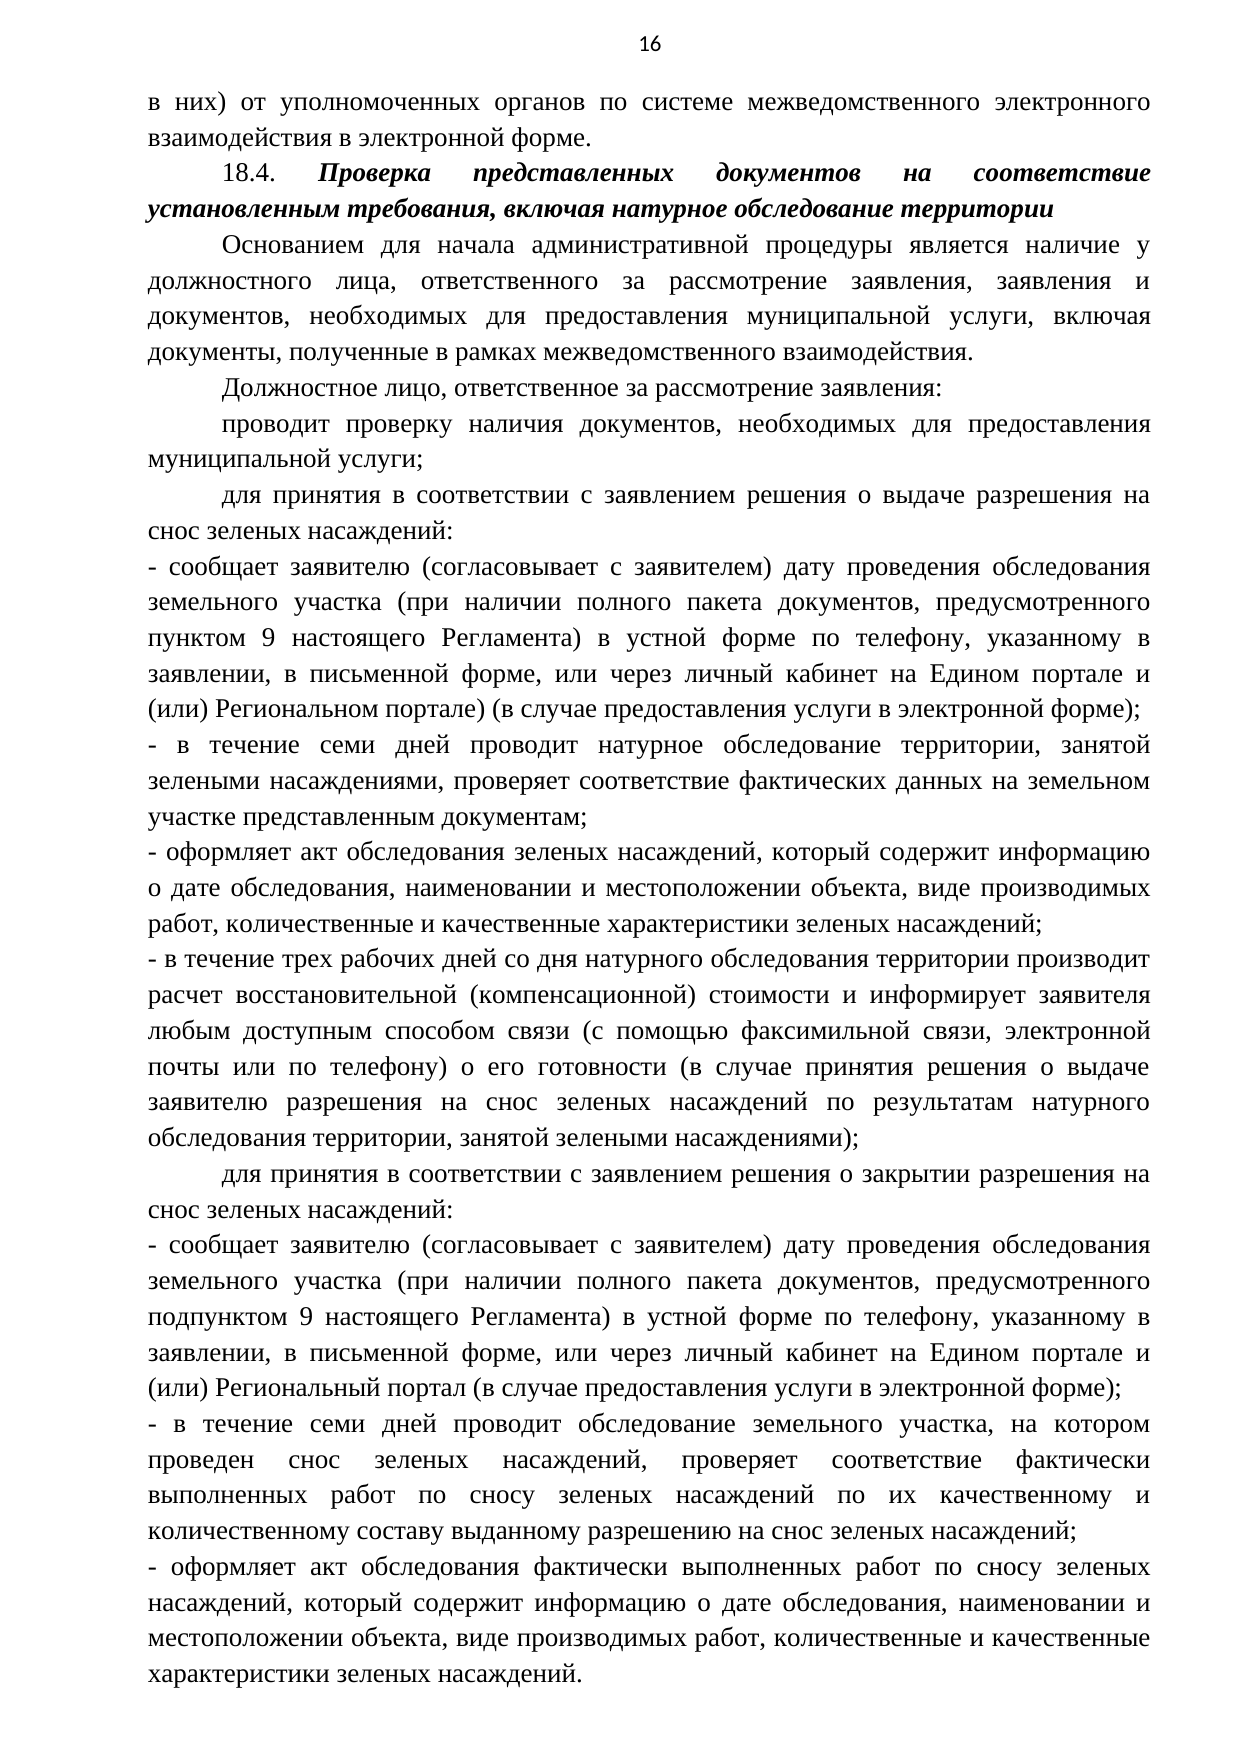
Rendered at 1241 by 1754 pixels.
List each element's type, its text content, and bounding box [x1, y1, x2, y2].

text - сообщает заявителю (согласовывает с заявителем) дату проведения обследования земельного участка (при наличии полного пакета документов, предусмотренного подпунктом 9 настоящего Регламента) в устной форме по телефону, указанному в заявлении, в письменной форме, или через личный кабинет на Едином портале и (или) Региональный портал (в случае предоставления услуги в электронной форме); [148, 1228, 1152, 1402]
text - сообщает заявителю (согласовывает с заявителем) дату проведения обследования земельного участка (при наличии полного пакета документов, предусмотренного пунктом 9 настоящего Регламента) в устной форме по телефону, указанному в заявлении, в письменной форме, или через личный кабинет на Едином портале и (или) Региональном портале) (в случае предоставления услуги в электронной форме); [148, 549, 1152, 724]
text для принятия в соответствии с заявлением решения о выдаче разрешения на снос зеленых насаждений: [148, 478, 1152, 545]
text Должностное лицо, ответственное за рассмотрение заявления: [148, 371, 1152, 402]
text 18.4. Проверка представленных документов на соответствие установленным требования, включая натурное обследование территории [148, 157, 1152, 223]
text - в течение семи дней проводит натурное обследование территории, занятой зелеными насаждениями, проверяет соответствие фактических данных на земельном участке представленным документам; [148, 728, 1152, 831]
text - в течение семи дней проводит обследование земельного участка, на котором проведен снос зеленых насаждений, проверяет соответствие фактически выполненных работ по сносу зеленых насаждений по их качественному и количественному составу выданному разрешению на снос зеленых насаждений; [148, 1407, 1152, 1545]
text - оформляет акт обследования фактически выполненных работ по сносу зеленых насаждений, который содержит информацию о дате обследования, наименовании и местоположении объекта, виде производимых работ, количественные и качественные характеристики зеленых насаждений. [148, 1550, 1152, 1688]
text Основанием для начала административной процедуры является наличие у должностного лица, ответственного за рассмотрение заявления, заявления и документов, необходимых для предоставления муниципальной услуги, включая документы, полученные в рамках межведомственного взаимодействия. [148, 228, 1152, 366]
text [148, 85, 1152, 152]
text - в течение трех рабочих дней со дня натурного обследования территории производит расчет восстановительной (компенсационной) стоимости и информирует заявителя любым доступным способом связи (с помощью факсимильной связи, электронной почты или по телефону) о его готовности (в случае принятия решения о выдаче заявителю разрешения на снос зеленых насаждений по результатам натурного обследования территории, занятой зелеными насаждениями); [148, 943, 1152, 1152]
text - оформляет акт обследования зеленых насаждений, который содержит информацию о дате обследования, наименовании и местоположении объекта, виде производимых работ, количественные и качественные характеристики зеленых насаждений; [148, 835, 1152, 938]
text проводит проверку наличия документов, необходимых для предоставления муниципальной услуги; [148, 407, 1152, 473]
text для принятия в соответствии с заявлением решения о закрытии разрешения на снос зеленых насаждений: [148, 1157, 1152, 1224]
